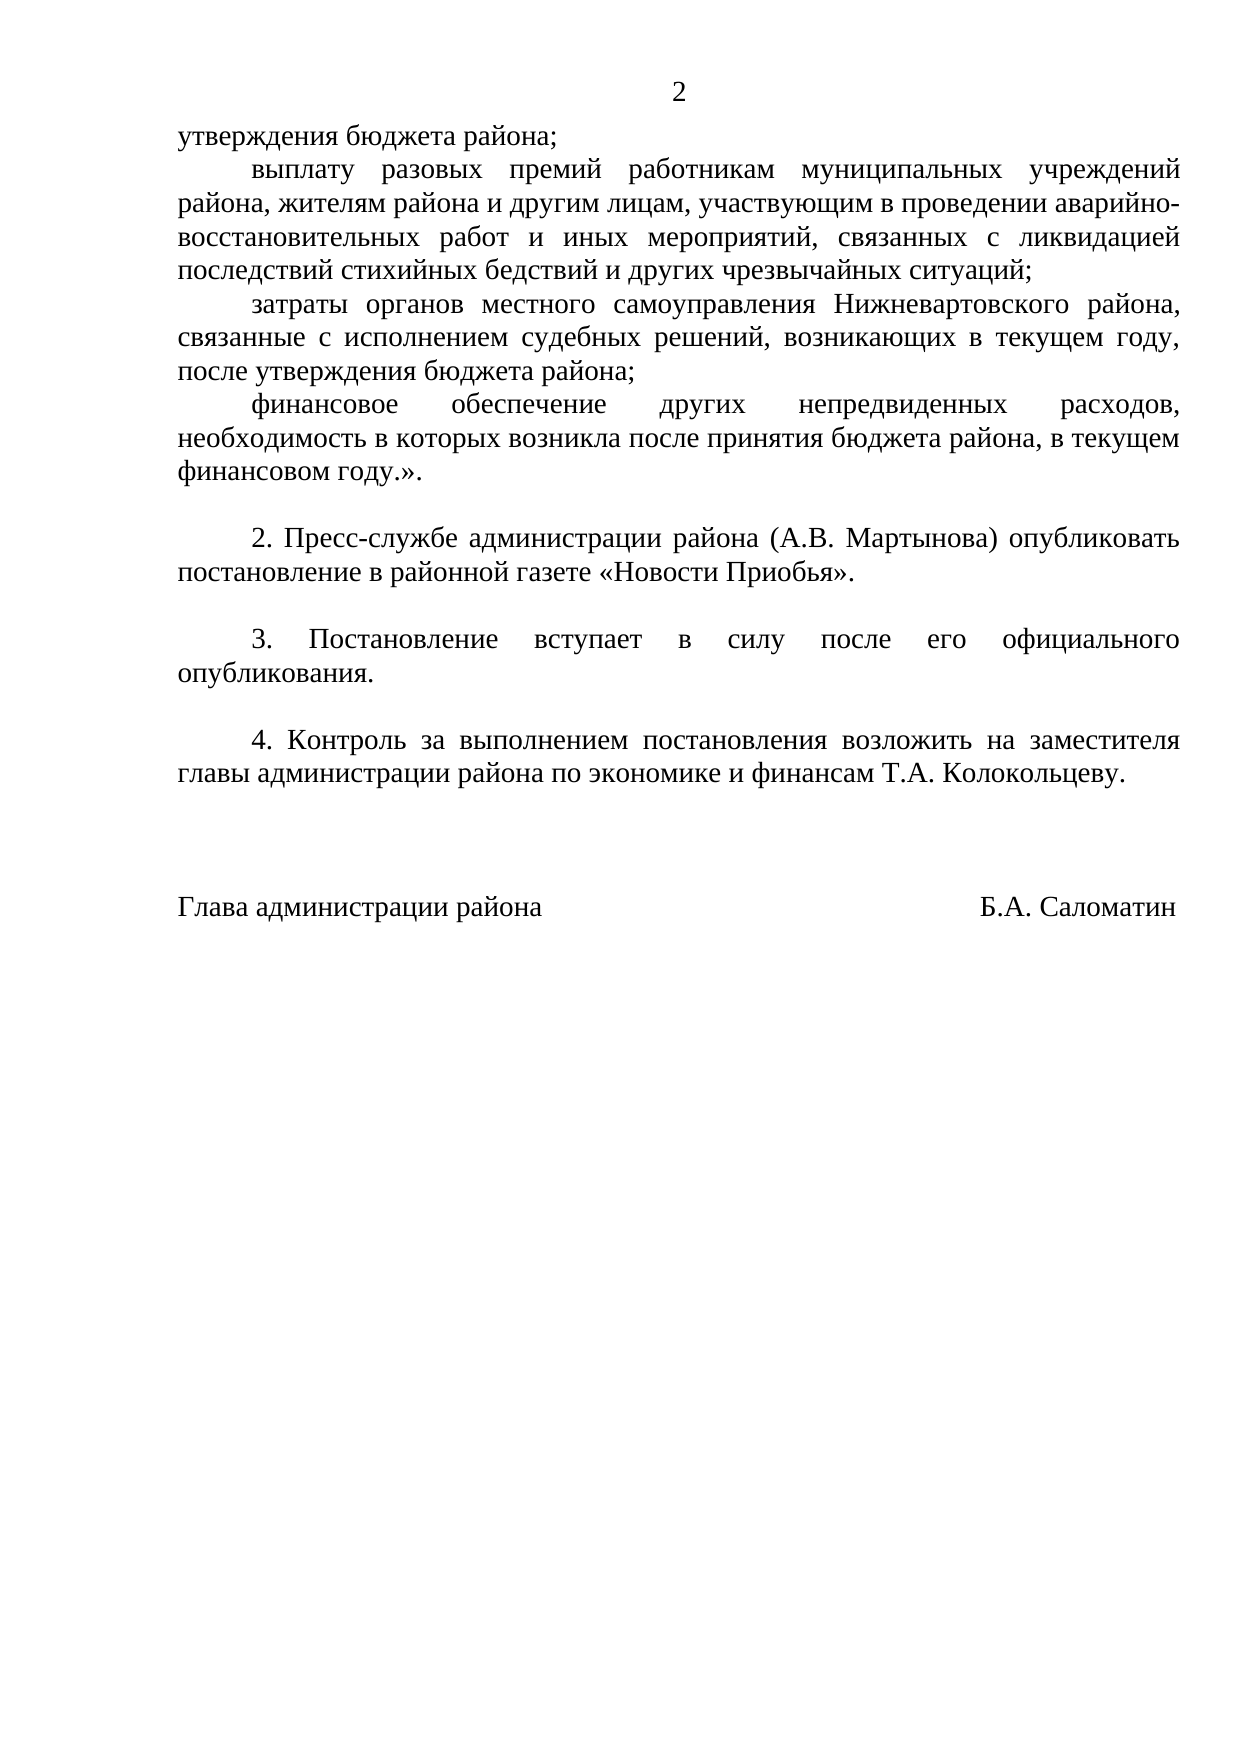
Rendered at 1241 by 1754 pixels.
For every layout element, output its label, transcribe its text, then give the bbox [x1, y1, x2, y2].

text 3. Постановление вступает в силу после его официального опубликования. [177, 621, 1181, 688]
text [177, 118, 1181, 152]
text выплату разовых премий работникам муниципальных учреждений района, жителям района и другим лицам, участвующим в проведении аварийно-восстановительных работ и иных мероприятий, связанных с ликвидацией последствий стихийных бедствий и других чрезвычайных ситуаций; [177, 152, 1181, 286]
text финансовое обеспечение других непредвиденных расходов, необходимость в которых возникла после принятия бюджета района, в текущем финансовом году.». [177, 386, 1181, 487]
text 4. Контроль за выполнением постановления возложить на заместителя главы администрации района по экономике и финансам Т.А. Колокольцеву. [177, 722, 1181, 789]
text 2. Пресс-службе администрации района (А.В. Мартынова) опубликовать постановление в районной газете «Новости Приобья». [177, 521, 1181, 588]
text Глава администрации района Б.А. Саломатин [177, 889, 1181, 923]
text затраты органов местного самоуправления Нижневартовского района, связанные с исполнением судебных решений, возникающих в текущем году, после утверждения бюджета района; [177, 286, 1181, 386]
